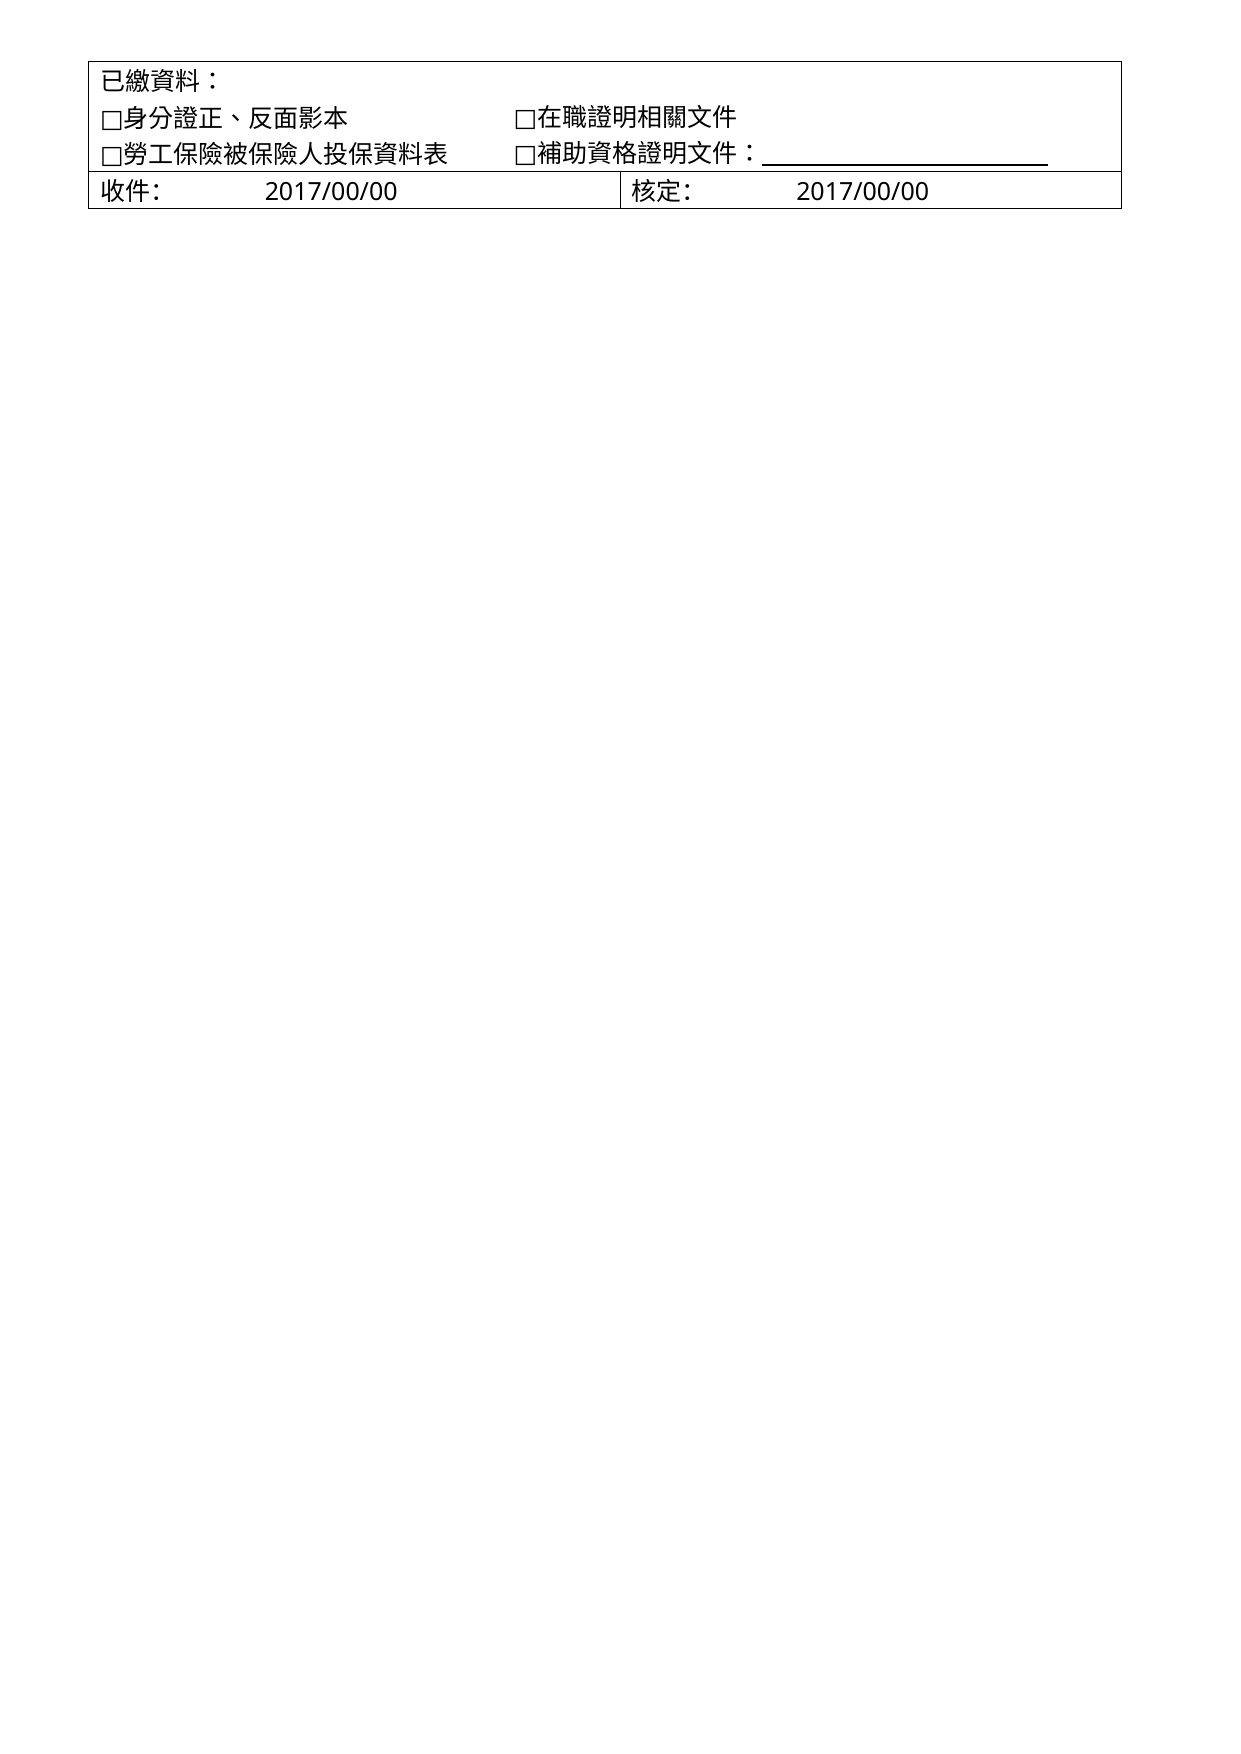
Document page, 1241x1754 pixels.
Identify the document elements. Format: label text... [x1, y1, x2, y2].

table_cell 已繳資料： □身分證正、反面影本 □勞工保險被保險人投保資料表 [89, 62, 502, 171]
table_cell □在職證明相關文件 □補助資格證明文件： [502, 62, 1121, 171]
table_cell 核定： 2017/00/00 [621, 172, 1121, 208]
table_cell 收件： 2017/00/00 [89, 172, 620, 208]
